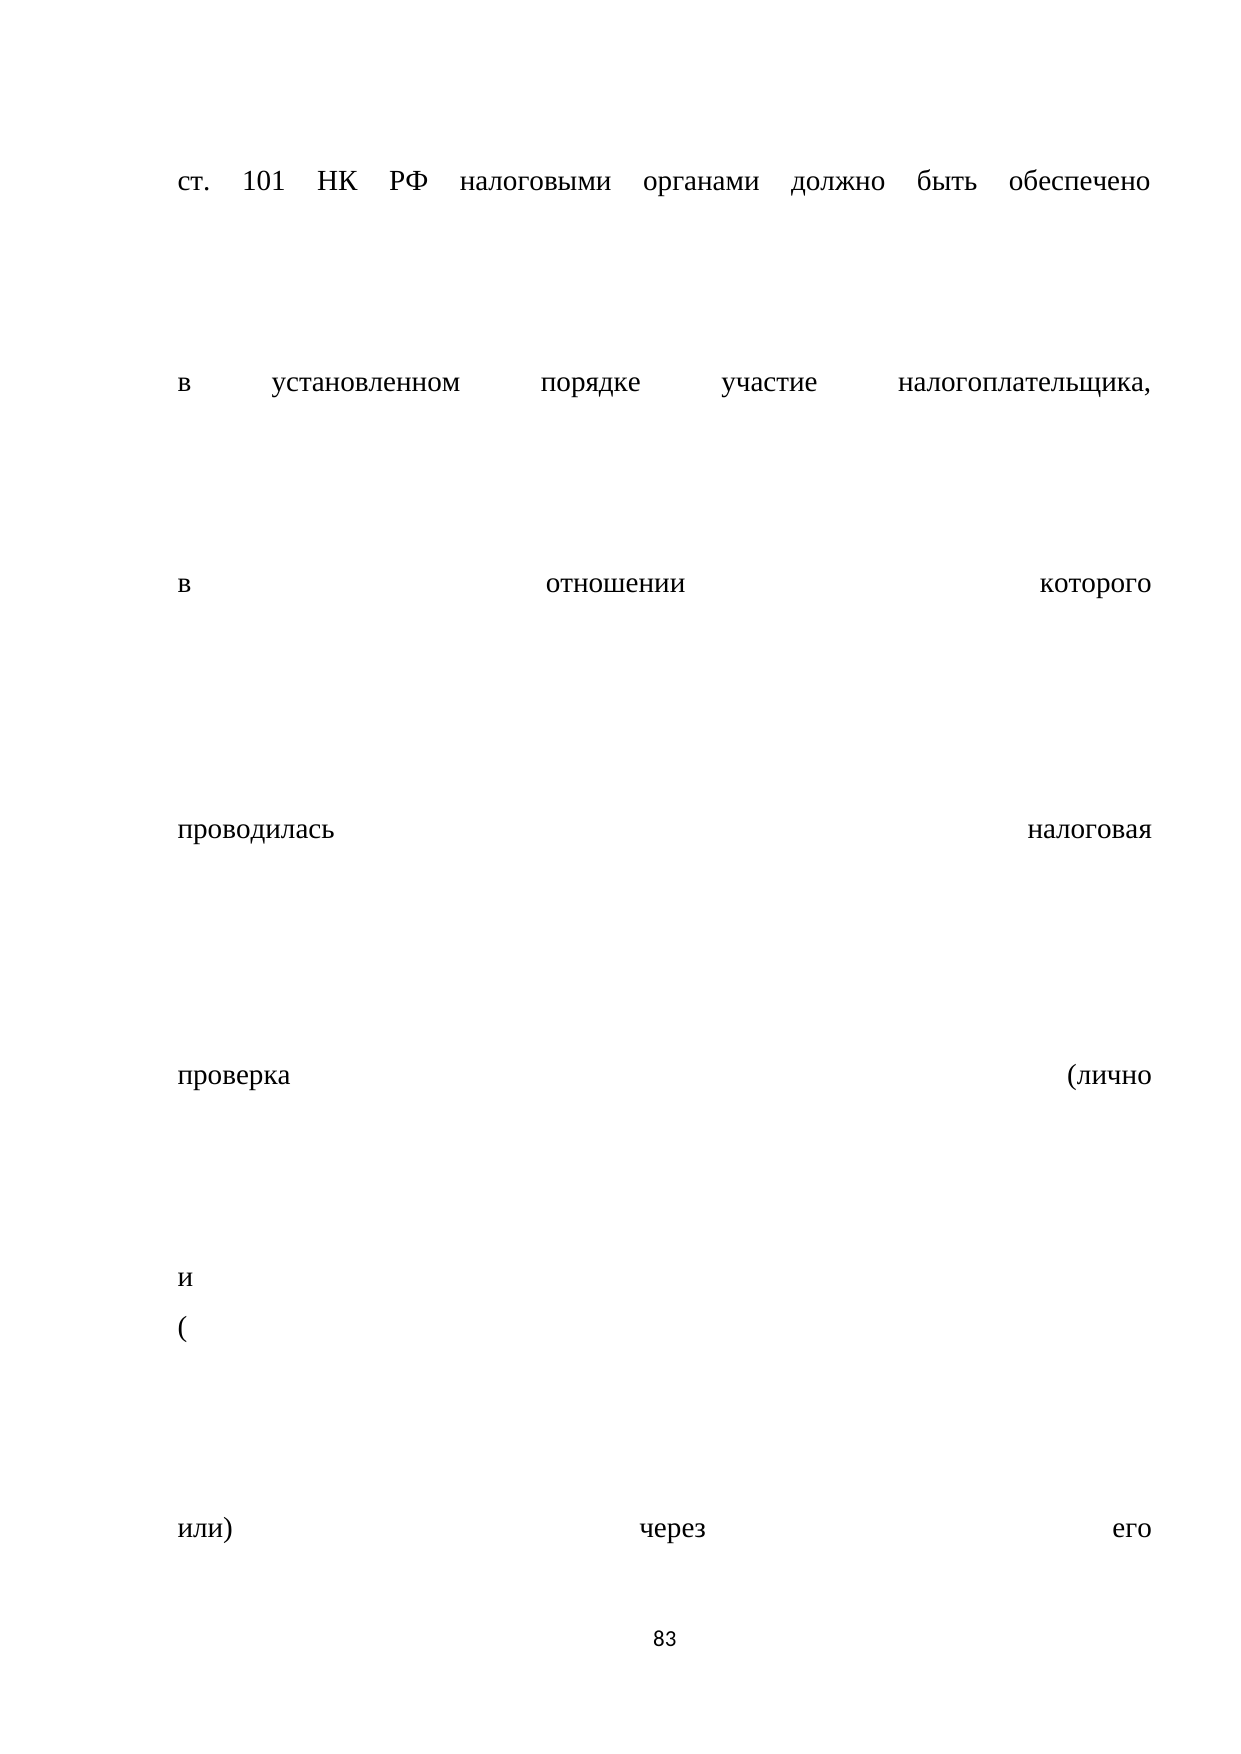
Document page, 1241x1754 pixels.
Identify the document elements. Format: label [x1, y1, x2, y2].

text [177, 118, 1152, 1594]
